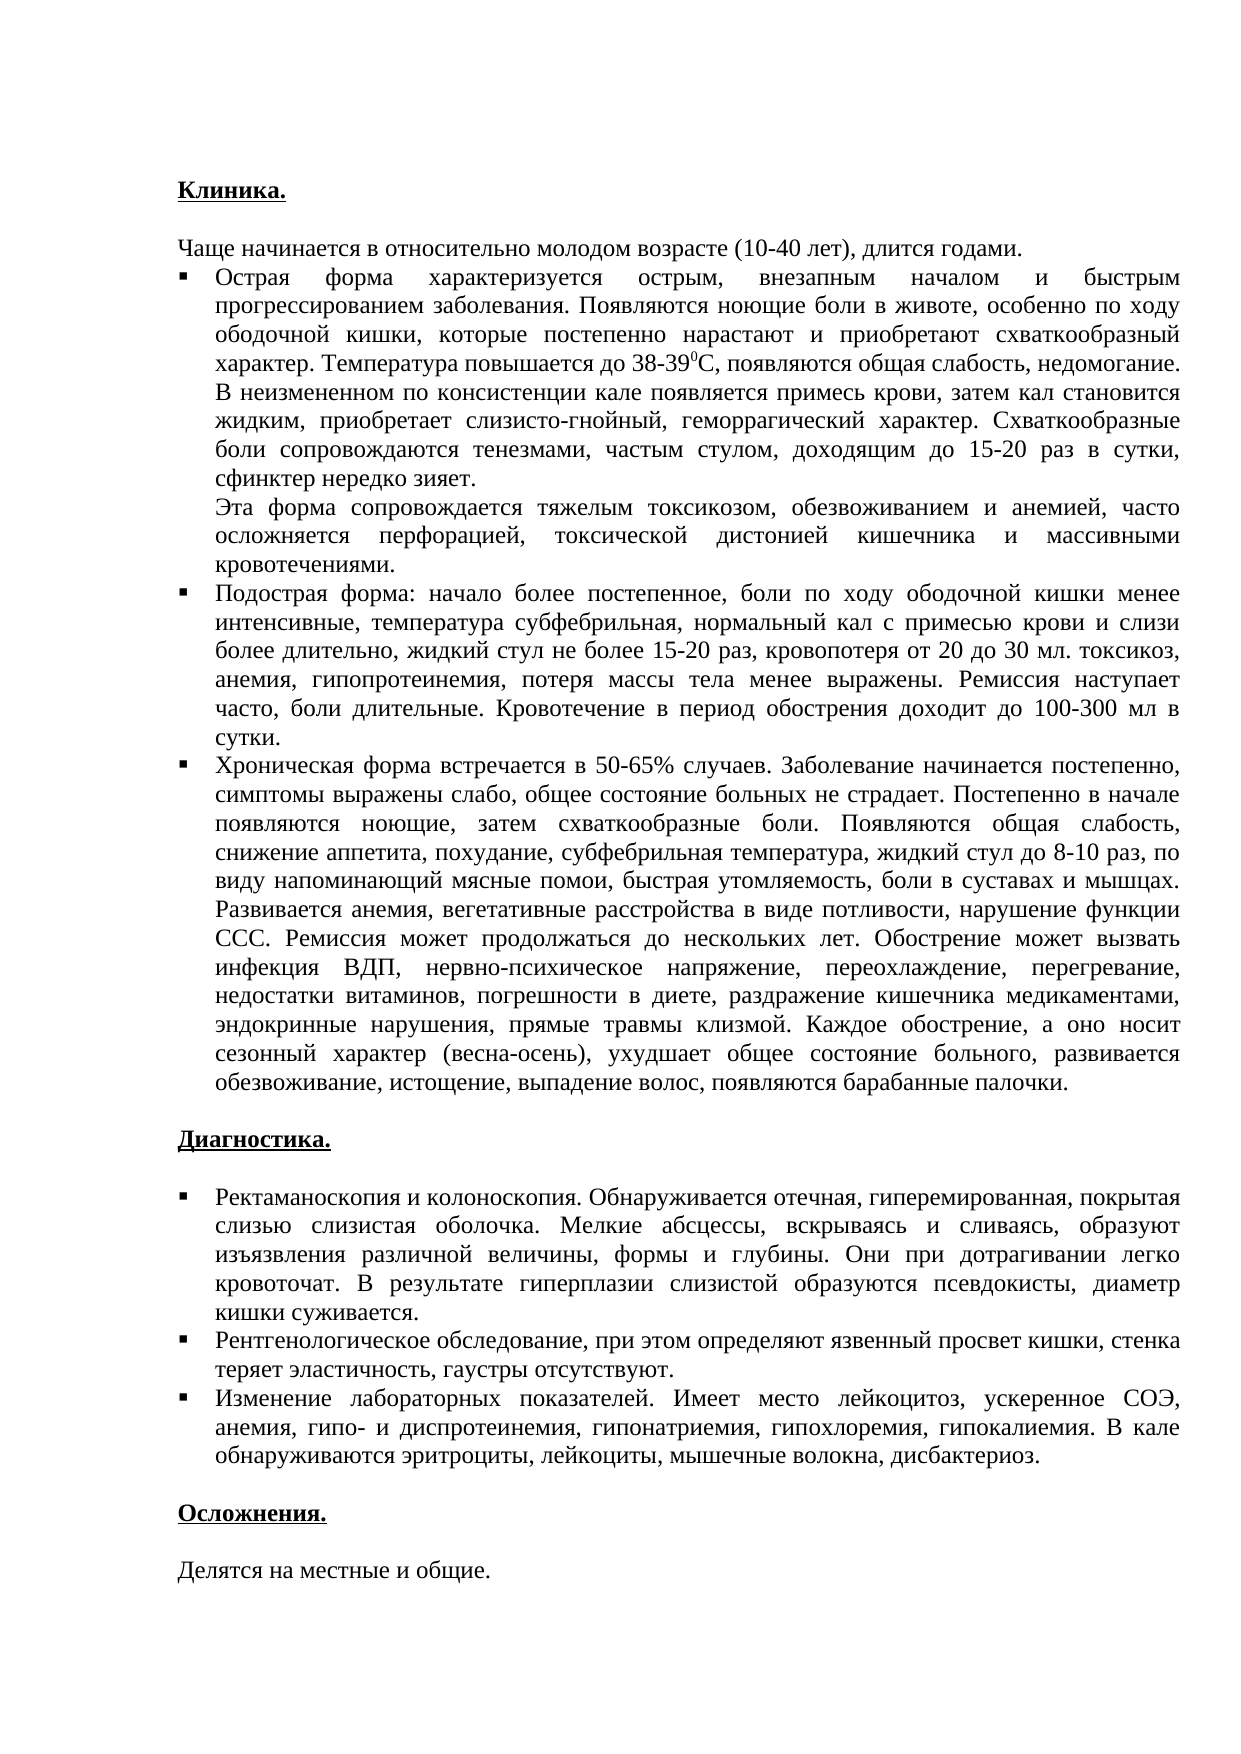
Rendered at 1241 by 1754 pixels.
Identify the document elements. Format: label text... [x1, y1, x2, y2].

text Эта форма сопровождается тяжелым токсикозом, обезвоживанием и анемией, часто осложняется перфорацией, токсической дистонией кишечника и массивными кровотечениями. [215, 492, 1181, 578]
list Рентгенологическое обследование, при этом определяют язвенный просвет кишки, стенка теряет эластичность, гаустры отсутствуют. [177, 1326, 1181, 1383]
text Клиника. [177, 176, 1181, 204]
list Хроническая форма встречается в 50-65% случаев. Заболевание начинается постепенно, симптомы выражены слабо, общее состояние больных не страдает. Постепенно в начале появляются ноющие, затем схваткообразные боли. Появляются общая слабость, снижение аппетита, похудание, субфебрильная температура, жидкий стул до 8-10 раз, по виду напоминающий мясные помои, быстрая утомляемость, боли в суставах и мышцах. Развивается анемия, вегетативные расстройства в виде потливости, нарушение функции ССС. Ремиссия может продолжаться до нескольких лет. Обострение может вызвать инфекция ВДП, нервно-психическое напряжение, переохлаждение, перегревание, недостатки витаминов, погрешности в диете, раздражение кишечника медикаментами, эндокринные нарушения, прямые травмы клизмой. Каждое обострение, а оно носит сезонный характер (весна-осень), ухудшает общее состояние больного, развивается обезвоживание, истощение, выпадение волос, появляются барабанные палочки. [177, 751, 1181, 1096]
list Подострая форма: начало более постепенное, боли по ходу ободочной кишки менее интенсивные, температура субфебрильная, нормальный кал с примесью крови и слизи более длительно, жидкий стул не более 15-20 раз, кровопотеря от 20 до 30 мл. токсикоз, анемия, гипопротеинемия, потеря массы тела менее выражены. Ремиссия наступает часто, боли длительные. Кровотечение в период обострения доходит до 100-300 мл в сутки. [177, 578, 1181, 751]
list Ректаманоскопия и колоноскопия. Обнаруживается отечная, гиперемированная, покрытая слизью слизистая оболочка. Мелкие абсцессы, вскрываясь и сливаясь, образуют изъязвления различной величины, формы и глубины. Они при дотрагивании легко кровоточат. В результате гиперплазии слизистой образуются псевдокисты, диаметр кишки суживается. [177, 1182, 1181, 1326]
text Чаще начинается в относительно молодом возрасте (10-40 лет), длится годами. [177, 233, 1181, 262]
list Острая форма характеризуется острым, внезапным началом и быстрым прогрессированием заболевания. Появляются ноющие боли в животе, особенно по ходу ободочной кишки, которые постепенно нарастают и приобретают схваткообразный характер. Температура повышается до 38-390С, появляются общая слабость, недомогание. В неизмененном по консистенции кале появляется примесь крови, затем кал становится жидким, приобретает слизисто-гнойный, геморрагический характер. Схваткообразные боли сопровождаются тенезмами, частым стулом, доходящим до 15-20 раз в сутки, сфинктер нередко зияет. [177, 262, 1181, 492]
text Диагностика. [177, 1124, 1181, 1153]
text Делятся на местные и общие. [177, 1556, 1181, 1584]
list Изменение лабораторных показателей. Имеет место лейкоцитоз, ускеренное СОЭ, анемия, гипо- и диспротеинемия, гипонатриемия, гипохлоремия, гипокалиемия. В кале обнаруживаются эритроциты, лейкоциты, мышечные волокна, дисбактериоз. [177, 1383, 1181, 1469]
text Осложнения. [177, 1498, 1181, 1527]
